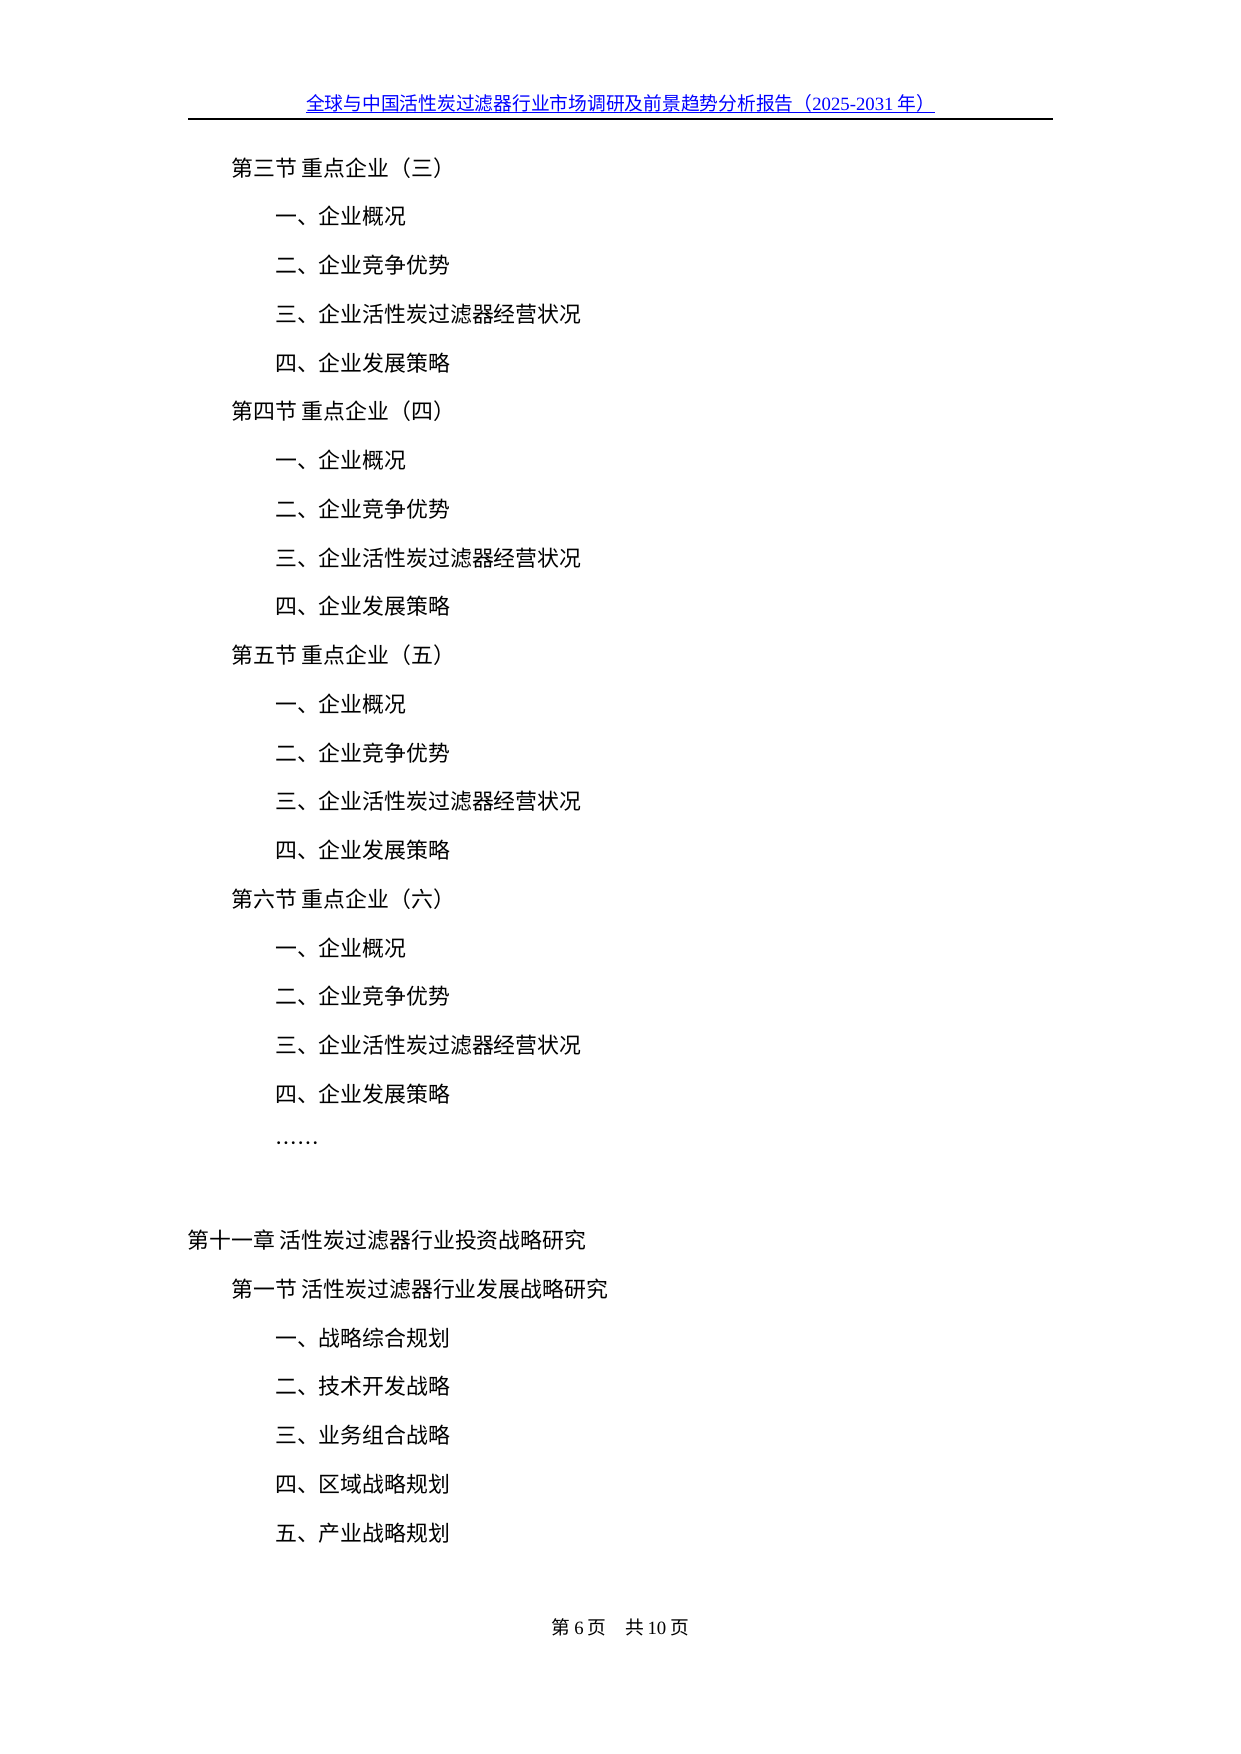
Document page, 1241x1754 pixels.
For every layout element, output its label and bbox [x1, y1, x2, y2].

text [187, 150, 1053, 1548]
